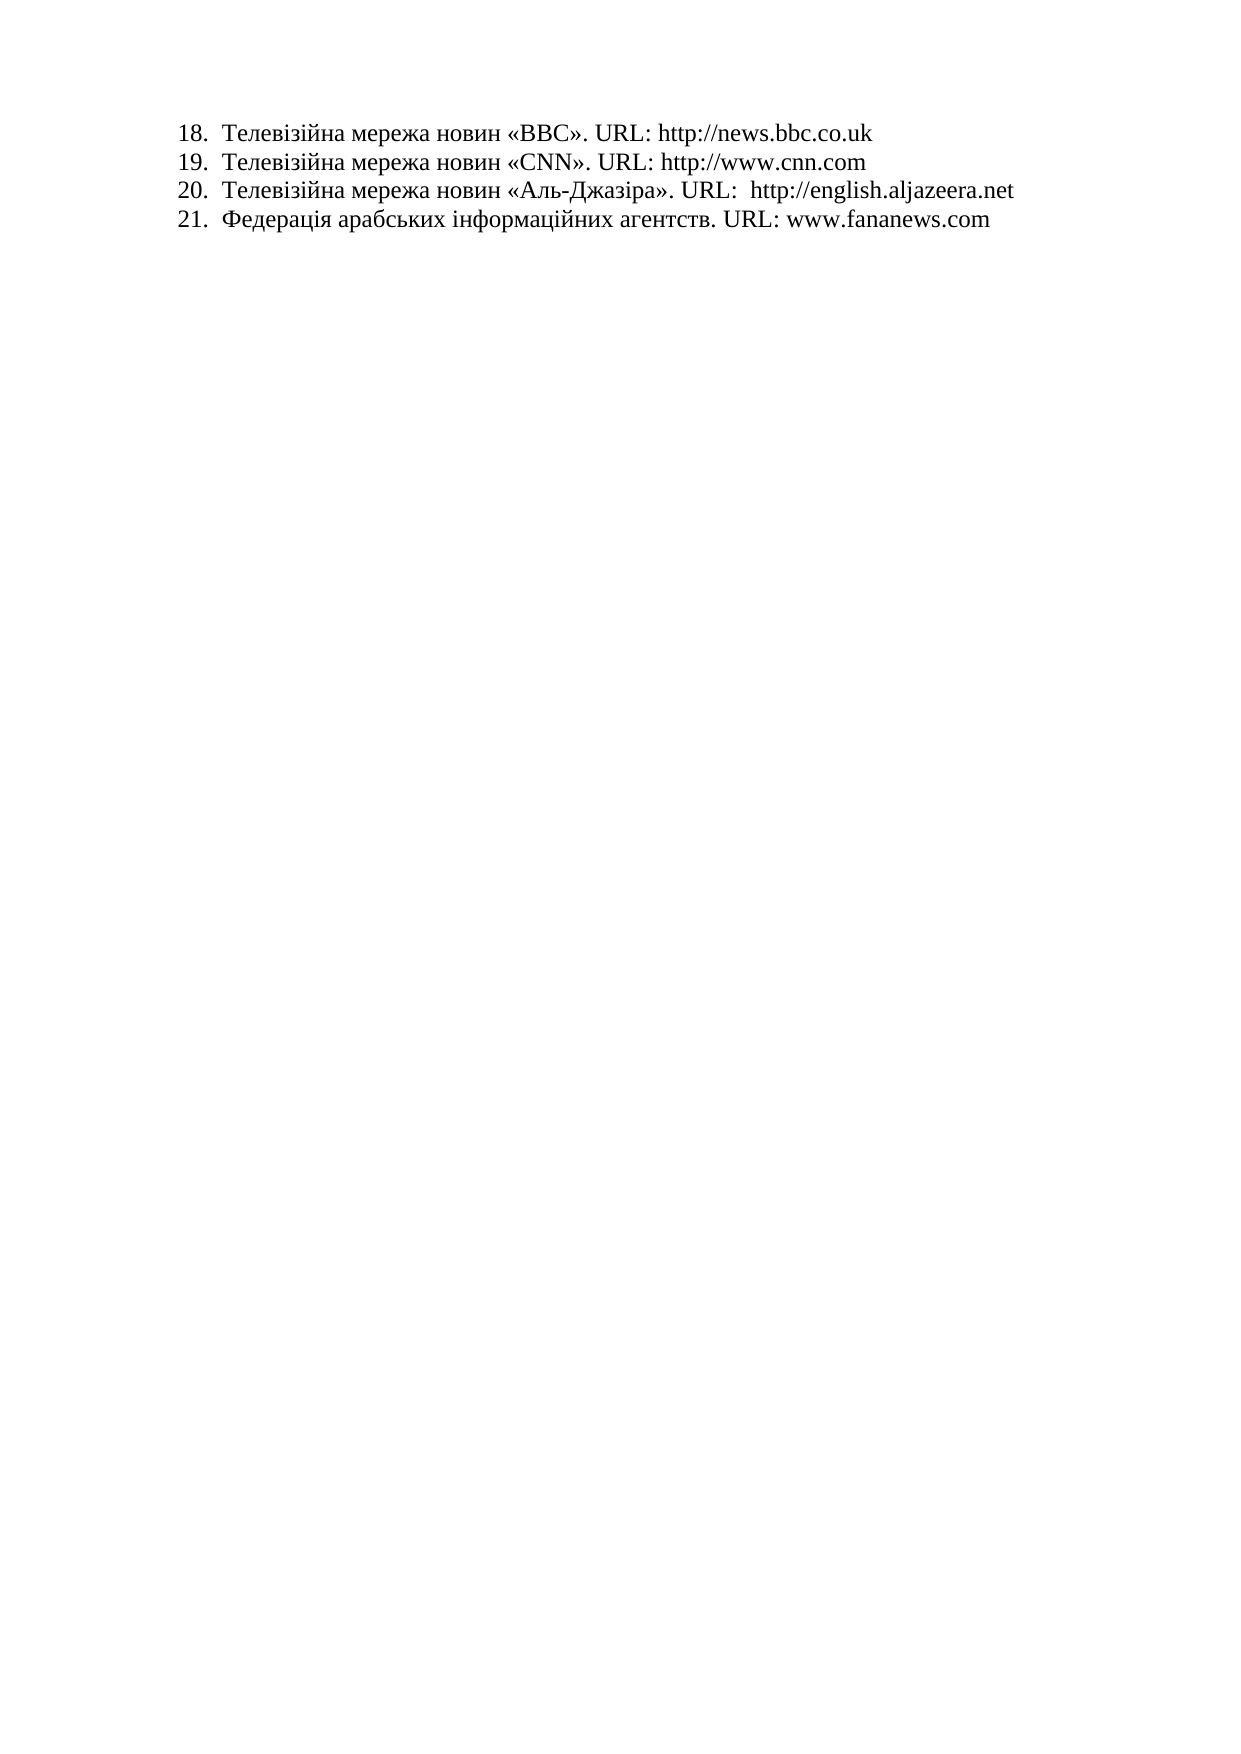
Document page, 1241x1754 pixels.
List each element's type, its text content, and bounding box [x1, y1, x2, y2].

list Телевізійна мережа новин «Аль-Джазіра». URL: http://english.aljazeera.net [177, 176, 1152, 204]
list Телевізійна мережа новин «CNN». URL: http://www.cnn.com [177, 147, 1152, 176]
list Телевізійна мережа новин «BBC». URL: http://news.bbc.co.uk [177, 118, 1152, 147]
list Федерація арабських інформаційних агентств. URL: www.fananews.com [177, 204, 1152, 233]
